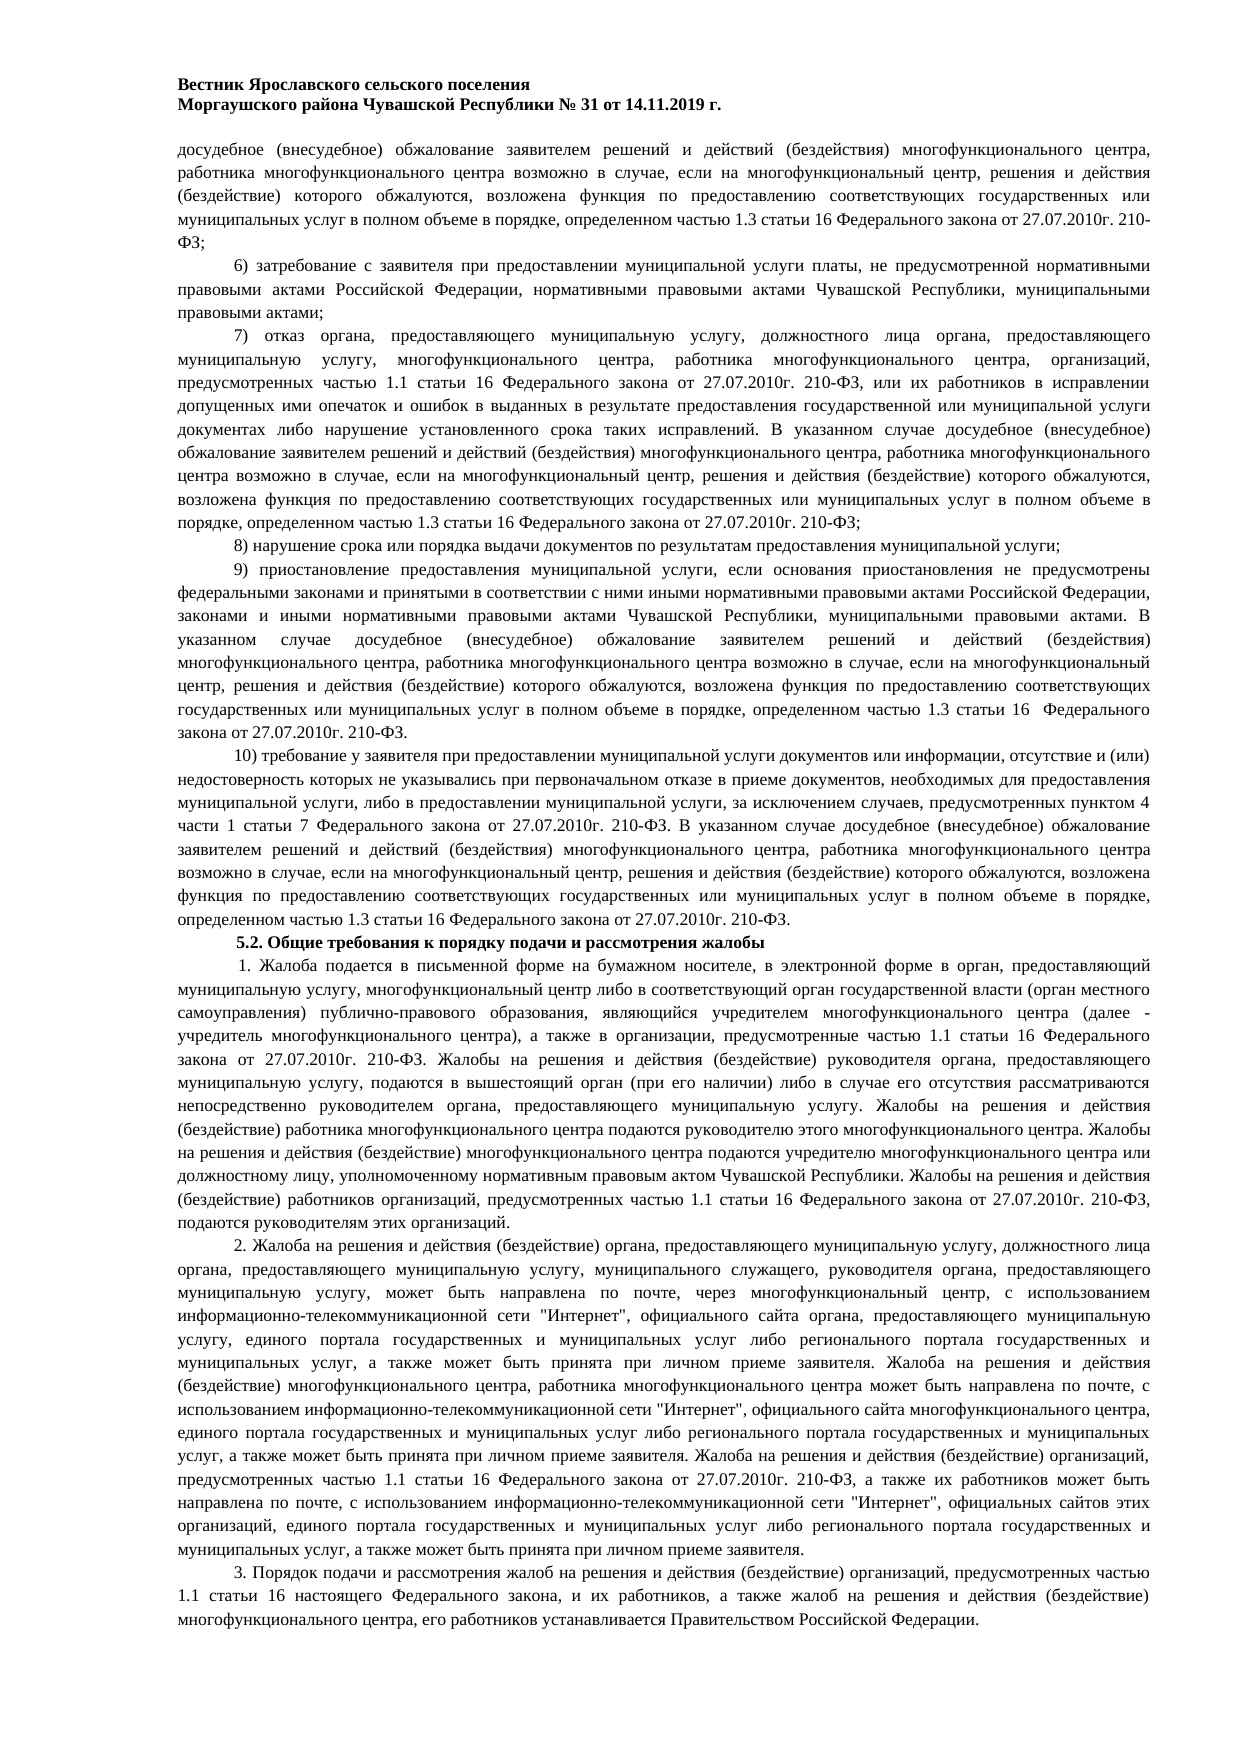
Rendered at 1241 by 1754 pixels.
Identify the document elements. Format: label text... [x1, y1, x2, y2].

text 1. Жалоба подается в письменной форме на бумажном носителе, в электронной форме в орган, предоставляющий муниципальную услугу, многофункциональный центр либо в соответствующий орган государственной власти (орган местного самоуправления) публично-правового образования, являющийся учредителем многофункционального центра (далее - учредитель многофункционального центра), а также в организации, предусмотренные частью 1.1 статьи 16 Федерального закона от 27.07.2010г. 210-ФЗ. Жалобы на решения и действия (бездействие) руководителя органа, предоставляющего муниципальную услугу, подаются в вышестоящий орган (при его наличии) либо в случае его отсутствия рассматриваются непосредственно руководителем органа, предоставляющего муниципальную услугу. Жалобы на решения и действия (бездействие) работника многофункционального центра подаются руководителю этого многофункционального центра. Жалобы на решения и действия (бездействие) многофункционального центра подаются учредителю многофункционального центра или должностному лицу, уполномоченному нормативным правовым актом Чувашской Республики. Жалобы на решения и действия (бездействие) работников организаций, предусмотренных частью 1.1 статьи 16 Федерального закона от 27.07.2010г. 210-ФЗ, подаются руководителям этих организаций. [177, 955, 1152, 1232]
text 2. Жалоба на решения и действия (бездействие) органа, предоставляющего муниципальную услугу, должностного лица органа, предоставляющего муниципальную услугу, муниципального служащего, руководителя органа, предоставляющего муниципальную услугу, может быть направлена по почте, через многофункциональный центр, с использованием информационно-телекоммуникационной сети "Интернет", официального сайта органа, предоставляющего муниципальную услугу, единого портала государственных и муниципальных услуг либо регионального портала государственных и муниципальных услуг, а также может быть принята при личном приеме заявителя. Жалоба на решения и действия (бездействие) многофункционального центра, работника многофункционального центра может быть направлена по почте, с использованием информационно-телекоммуникационной сети "Интернет", официального сайта многофункционального центра, единого портала государственных и муниципальных услуг либо регионального портала государственных и муниципальных услуг, а также может быть принята при личном приеме заявителя. Жалоба на решения и действия (бездействие) организаций, предусмотренных частью 1.1 статьи 16 Федерального закона от 27.07.2010г. 210-ФЗ, а также их работников может быть направлена по почте, с использованием информационно-телекоммуникационной сети "Интернет", официальных сайтов этих организаций, единого портала государственных и муниципальных услуг либо регионального портала государственных и муниципальных услуг, а также может быть принята при личном приеме заявителя. [177, 1235, 1152, 1559]
text 5.2. Общие требования к порядку подачи и рассмотрения жалобы [177, 932, 1152, 952]
text 7) отказ органа, предоставляющего муниципальную услугу, должностного лица органа, предоставляющего муниципальную услугу, многофункционального центра, работника многофункционального центра, организаций, предусмотренных частью 1.1 статьи 16 Федерального закона от 27.07.2010г. 210-ФЗ, или их работников в исправлении допущенных ими опечаток и ошибок в выданных в результате предоставления государственной или муниципальной услуги документах либо нарушение установленного срока таких исправлений. В указанном случае досудебное (внесудебное) обжалование заявителем решений и действий (бездействия) многофункционального центра, работника многофункционального центра возможно в случае, если на многофункциональный центр, решения и действия (бездействие) которого обжалуются, возложена функция по предоставлению соответствующих государственных или муниципальных услуг в полном объеме в порядке, определенном частью 1.3 статьи 16 Федерального закона от 27.07.2010г. 210-ФЗ; [177, 325, 1152, 532]
text 8) нарушение срока или порядка выдачи документов по результатам предоставления муниципальной услуги; [177, 535, 1152, 555]
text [177, 138, 1152, 252]
text 10) требование у заявителя при предоставлении муниципальной услуги документов или информации, отсутствие и (или) недостоверность которых не указывались при первоначальном отказе в приеме документов, необходимых для предоставления муниципальной услуги, либо в предоставлении муниципальной услуги, за исключением случаев, предусмотренных пунктом 4 части 1 статьи 7 Федерального закона от 27.07.2010г. 210-ФЗ. В указанном случае досудебное (внесудебное) обжалование заявителем решений и действий (бездействия) многофункционального центра, работника многофункционального центра возможно в случае, если на многофункциональный центр, решения и действия (бездействие) которого обжалуются, возложена функция по предоставлению соответствующих государственных или муниципальных услуг в полном объеме в порядке, определенном частью 1.3 статьи 16 Федерального закона от 27.07.2010г. 210-ФЗ. [177, 745, 1152, 929]
text 9) приостановление предоставления муниципальной услуги, если основания приостановления не предусмотрены федеральными законами и принятыми в соответствии с ними иными нормативными правовыми актами Российской Федерации, законами и иными нормативными правовыми актами Чувашской Республики, муниципальными правовыми актами. В указанном случае досудебное (внесудебное) обжалование заявителем решений и действий (бездействия) многофункционального центра, работника многофункционального центра возможно в случае, если на многофункциональный центр, решения и действия (бездействие) которого обжалуются, возложена функция по предоставлению соответствующих государственных или муниципальных услуг в полном объеме в порядке, определенном частью 1.3 статьи 16 Федерального закона от 27.07.2010г. 210-ФЗ. [177, 558, 1152, 742]
text 6) затребование с заявителя при предоставлении муниципальной услуги платы, не предусмотренной нормативными правовыми актами Российской Федерации, нормативными правовыми актами Чувашской Республики, муниципальными правовыми актами; [177, 255, 1152, 322]
text 3. Порядок подачи и рассмотрения жалоб на решения и действия (бездействие) организаций, предусмотренных частью 1.1 статьи 16 настоящего Федерального закона, и их работников, а также жалоб на решения и действия (бездействие) многофункционального центра, его работников устанавливается Правительством Российской Федерации. [177, 1562, 1152, 1629]
